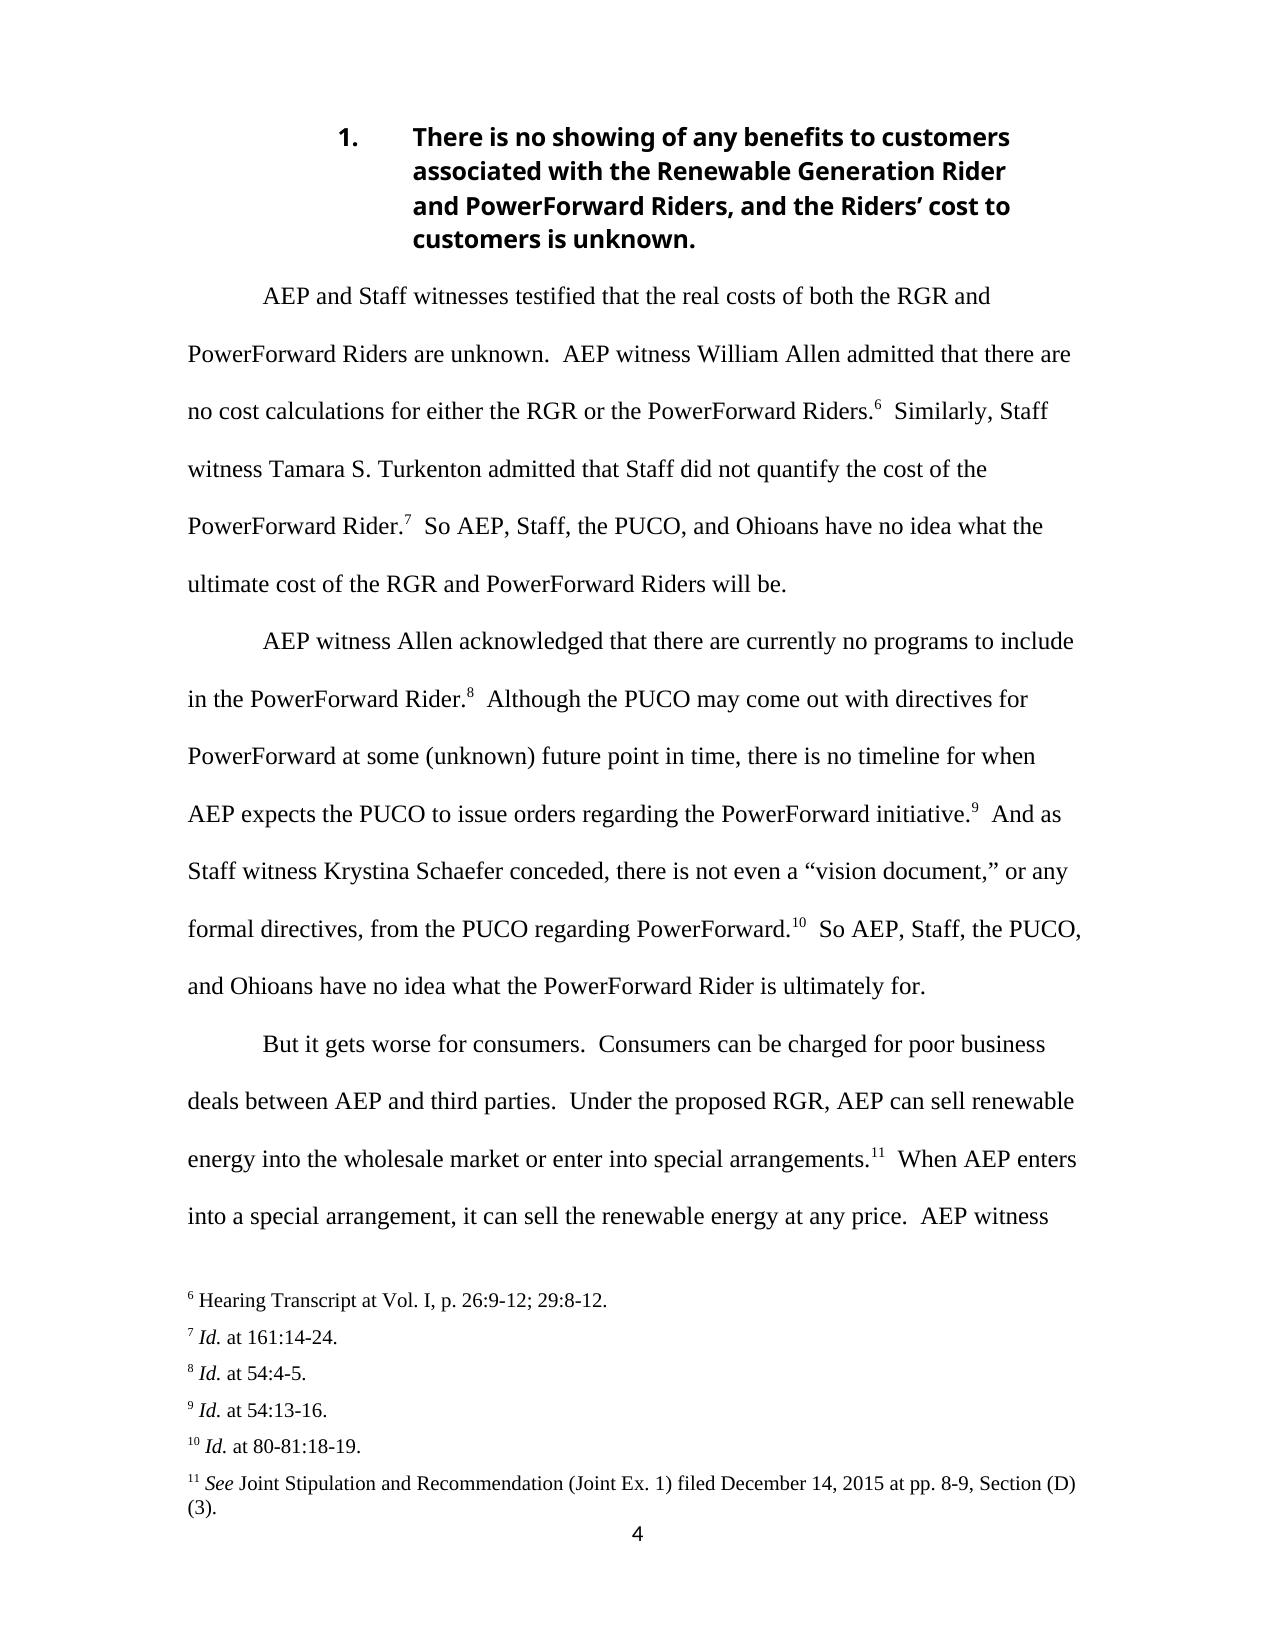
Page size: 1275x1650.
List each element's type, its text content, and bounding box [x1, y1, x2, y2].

text AEP and Staff witnesses testified that the real costs of both the RGR and PowerForward Riders are unknown. AEP witness William Allen admitted that there are no cost calculations for either the RGR or the PowerForward Riders. Similarly, Staff witness Tamara S. Turkenton admitted that Staff did not quantify the cost of the PowerForward Rider. So AEP, Staff, the PUCO, and Ohioans have no idea what the ultimate cost of the RGR and PowerForward Riders will be. [187, 281, 1087, 597]
subtitle 1. There is no showing of any benefits to customers associated with the Renewable Generation Rider and PowerForward Riders, and the Riders’ cost to customers is unknown. [337, 120, 1012, 256]
text AEP witness Allen acknowledged that there are currently no programs to include in the PowerForward Rider. Although the PUCO may come out with directives for PowerForward at some (unknown) future point in time, there is no timeline for when AEP expects the PUCO to issue orders regarding the PowerForward initiative. And as Staff witness Krystina Schaefer conceded, there is not even a “vision document,” or any formal directives, from the PUCO regarding PowerForward. So AEP, Staff, the PUCO, and Ohioans have no idea what the PowerForward Rider is ultimately for. [187, 626, 1087, 1000]
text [187, 1029, 1087, 1230]
